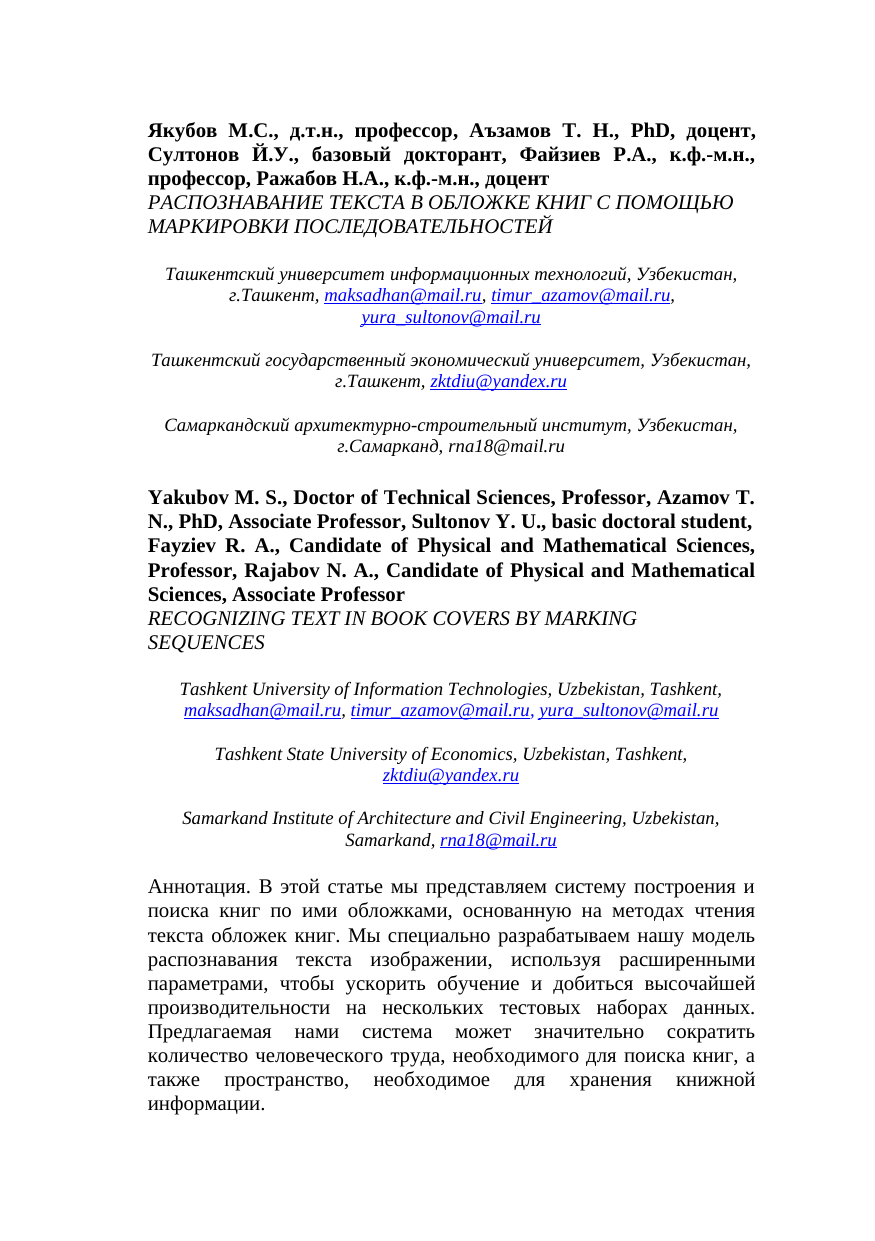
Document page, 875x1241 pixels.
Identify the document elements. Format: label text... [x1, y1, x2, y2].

text Ташкентский государственный экономический университет, Узбекистан, г.Ташкент, zktdiu@yandex.ru [148, 349, 756, 392]
text Tashkent University of Information Technologies, Uzbekistan, Tashkent, maksadhan@mail.ru, timur_azamov@mail.ru, yura_sultonov@mail.ru [148, 678, 756, 721]
text Самаркандский архитектурно-строительный институт, Узбекистан, г.Самарканд, rna18@mail.ru [148, 413, 756, 457]
text Tashkent State University of Economics, Uzbekistan, Tashkent, zktdiu@yandex.ru [148, 742, 756, 786]
text Samarkand Institute of Architecture and Civil Engineering, Uzbekistan, Samarkand, rna18@mail.ru [148, 807, 756, 850]
text Yakubov M. S., Doctor of Technical Sciences, Professor, Azamov T. N., PhD, Associate Professor, Sultonov Y. U., basic doctoral student, [148, 485, 756, 533]
text Аннотация. В этой статье мы представляем систему построения и поиска книг по ими обложками, основанную на методах чтения текста обложек книг. Мы специально разрабатываем нашу модель распознавания текста изображении, используя расширенными параметрами, чтобы ускорить обучение и добиться высочайшей производительности на нескольких тестовых наборах данных. Предлагаемая нами система может значительно сократить количество человеческого труда, необходимого для поиска книг, а также пространство, необходимое для хранения книжной информации. [148, 874, 756, 1115]
text Ташкентский университет информационных технологий, Узбекистан, г.Ташкент, maksadhan@mail.ru, timur_azamov@mail.ru, yura_sultonov@mail.ru [148, 262, 756, 327]
text РАСПОЗНАВАНИЕ ТЕКСТА В ОБЛОЖКЕ КНИГ С ПОМОЩЬЮ МАРКИРОВКИ ПОСЛЕДОВАТЕЛЬНОСТЕЙ [148, 190, 756, 238]
text Якубов М.С., д.т.н., профессор, Аъзамов Т. Н., PhD, доцент, Султонов Й.У., базовый докторант, Файзиев Р.А., к.ф.-м.н., профессор, Ражабов Н.А., к.ф.-м.н., доцент [148, 118, 756, 190]
text Fayziev R. A., Candidate of Physical and Mathematical Sciences, Professor, Rajabov N. A., Candidate of Physical and Mathematical Sciences, Associate Professor [148, 533, 756, 606]
text RECOGNIZING TEXT IN BOOK COVERS BY MARKING SEQUENCES [148, 606, 756, 654]
